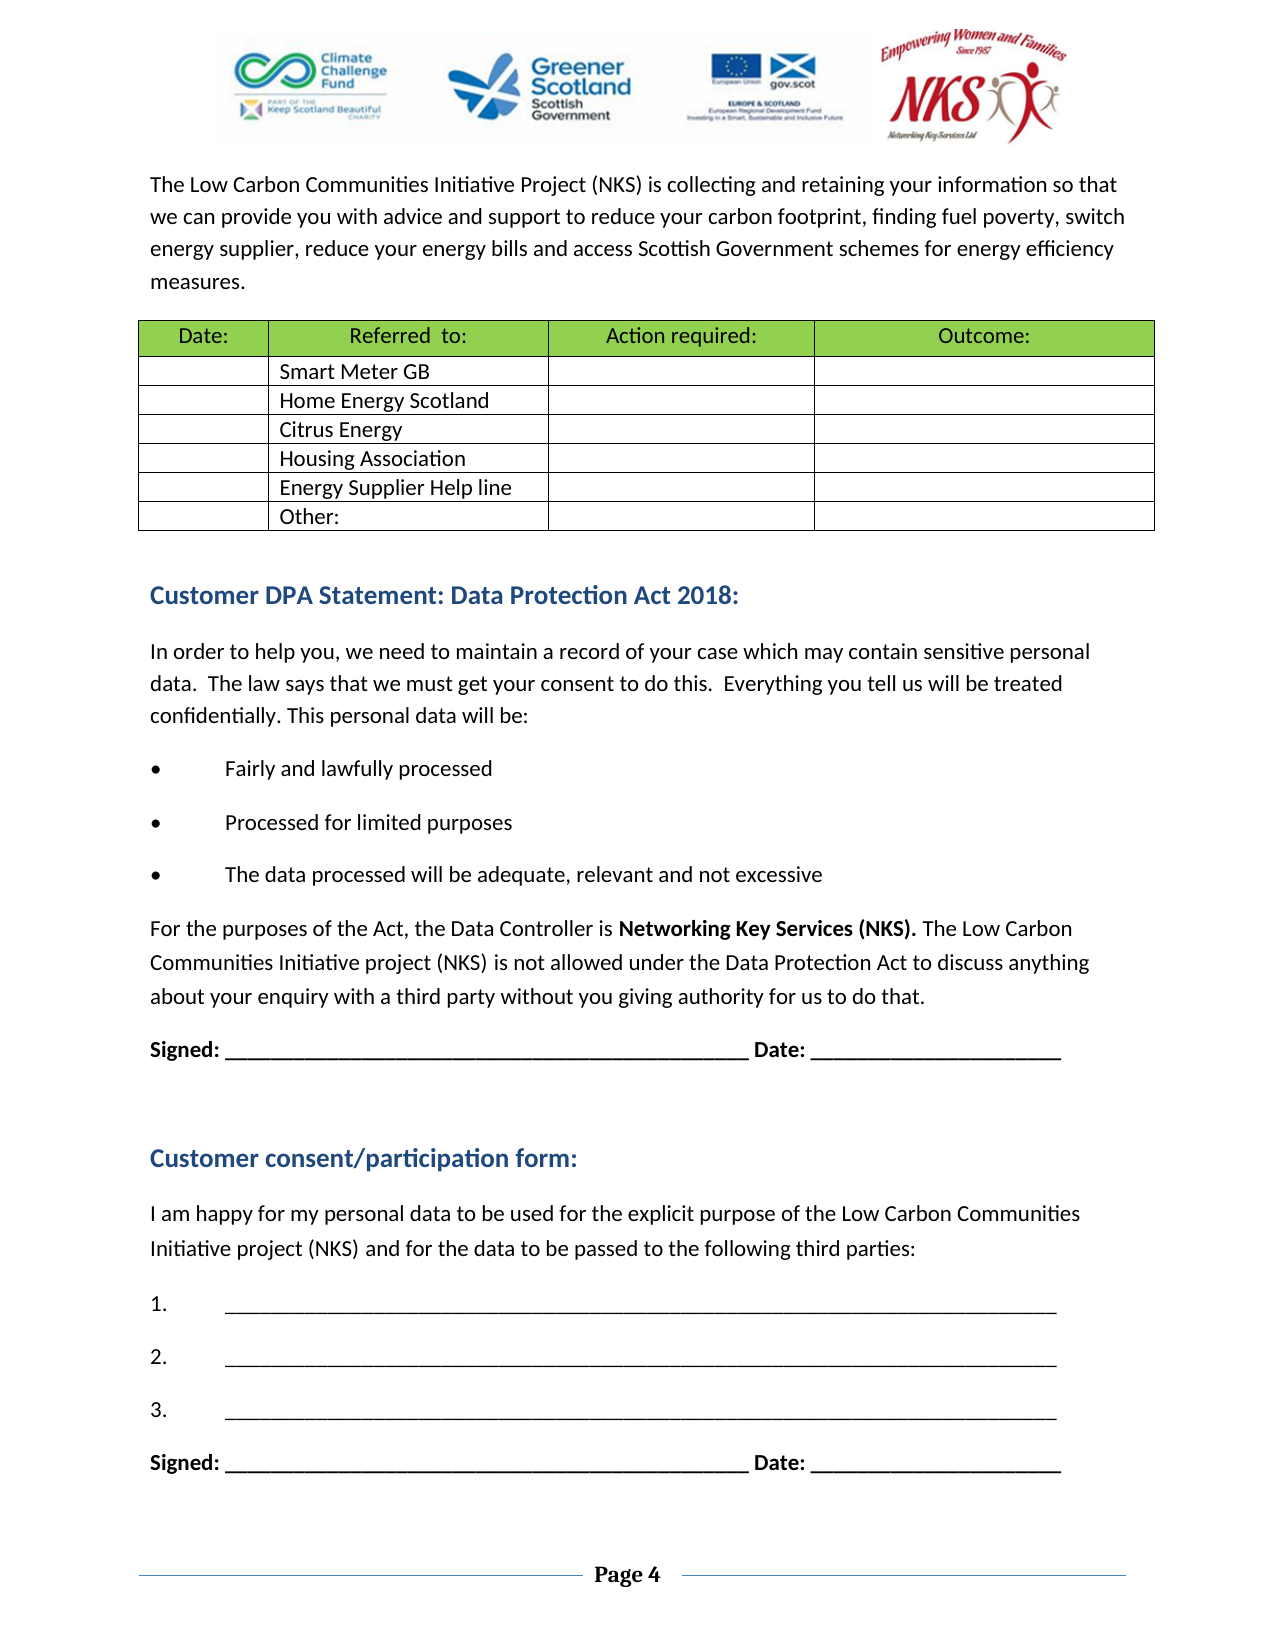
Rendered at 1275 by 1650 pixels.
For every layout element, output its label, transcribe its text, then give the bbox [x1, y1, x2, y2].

text • Fairly and lawfully processed [150, 754, 1137, 783]
table_cell Home Energy Scotland [269, 386, 548, 414]
picture [219, 29, 1068, 171]
text In order to help you, we need to maintain a record of your case which may contain sensitive personal data. The law says that we must get your consent to do this. Everything you tell us will be treated confidentially. This personal data will be: [150, 637, 1137, 729]
table_cell [549, 415, 814, 443]
table_cell [549, 357, 814, 385]
text Signed: ______________________________________________ Date: ______________________ [150, 1448, 1137, 1476]
table_cell Citrus Energy [269, 415, 548, 443]
table_cell [139, 357, 268, 385]
table_cell [139, 444, 268, 472]
table_cell [815, 444, 1154, 472]
table_cell [139, 386, 268, 414]
table_cell Smart Meter GB [269, 357, 548, 385]
text • Processed for limited purposes [150, 808, 1137, 836]
table_cell [815, 357, 1154, 385]
table_cell Housing Association [269, 444, 548, 472]
table_cell [139, 473, 268, 501]
table_header Outcome: [815, 321, 1154, 356]
table_cell [549, 444, 814, 472]
table_cell [549, 473, 814, 501]
table_cell [815, 502, 1154, 530]
text 3. _________________________________________________________________________ [150, 1395, 1137, 1423]
text Signed: ______________________________________________ Date: ______________________ [150, 1035, 1137, 1063]
table_header Referred to: [269, 321, 548, 356]
table_cell [815, 386, 1154, 414]
text The Low Carbon Communities Initiative Project (NKS) is collecting and retaining your information so that we can provide you with advice and support to reduce your carbon footprint, finding fuel poverty, switch energy supplier, reduce your energy bills and access Scottish Government schemes for energy efficiency measures. [150, 170, 1137, 295]
text Customer consent/participation form: [150, 1141, 1137, 1174]
table_cell [139, 502, 268, 530]
text 2. _________________________________________________________________________ [150, 1342, 1137, 1370]
table_cell [139, 415, 268, 443]
table_cell Energy Supplier Help line [269, 473, 548, 501]
table_cell Other: [269, 502, 548, 530]
table_header Action required: [549, 321, 814, 356]
table_cell [549, 502, 814, 530]
table_cell [815, 415, 1154, 443]
text For the purposes of the Act, the Data Controller is Networking Key Services (NKS). The Low Carbon Communities Initiative project (NKS) is not allowed under the Data Protection Act to discuss anything about your enquiry with a third party without you giving authority for us to do that. [150, 914, 1137, 1010]
table_header Date: [139, 321, 268, 356]
text Customer DPA Statement: Data Protection Act 2018: [150, 578, 1137, 611]
table_cell [815, 473, 1154, 501]
text I am happy for my personal data to be used for the explicit purpose of the Low Carbon Communities Initiative project (NKS) and for the data to be passed to the following third parties: [150, 1199, 1137, 1263]
table_cell [549, 386, 814, 414]
text • The data processed will be adequate, relevant and not excessive [150, 861, 1137, 889]
text 1. _________________________________________________________________________ [150, 1289, 1137, 1317]
